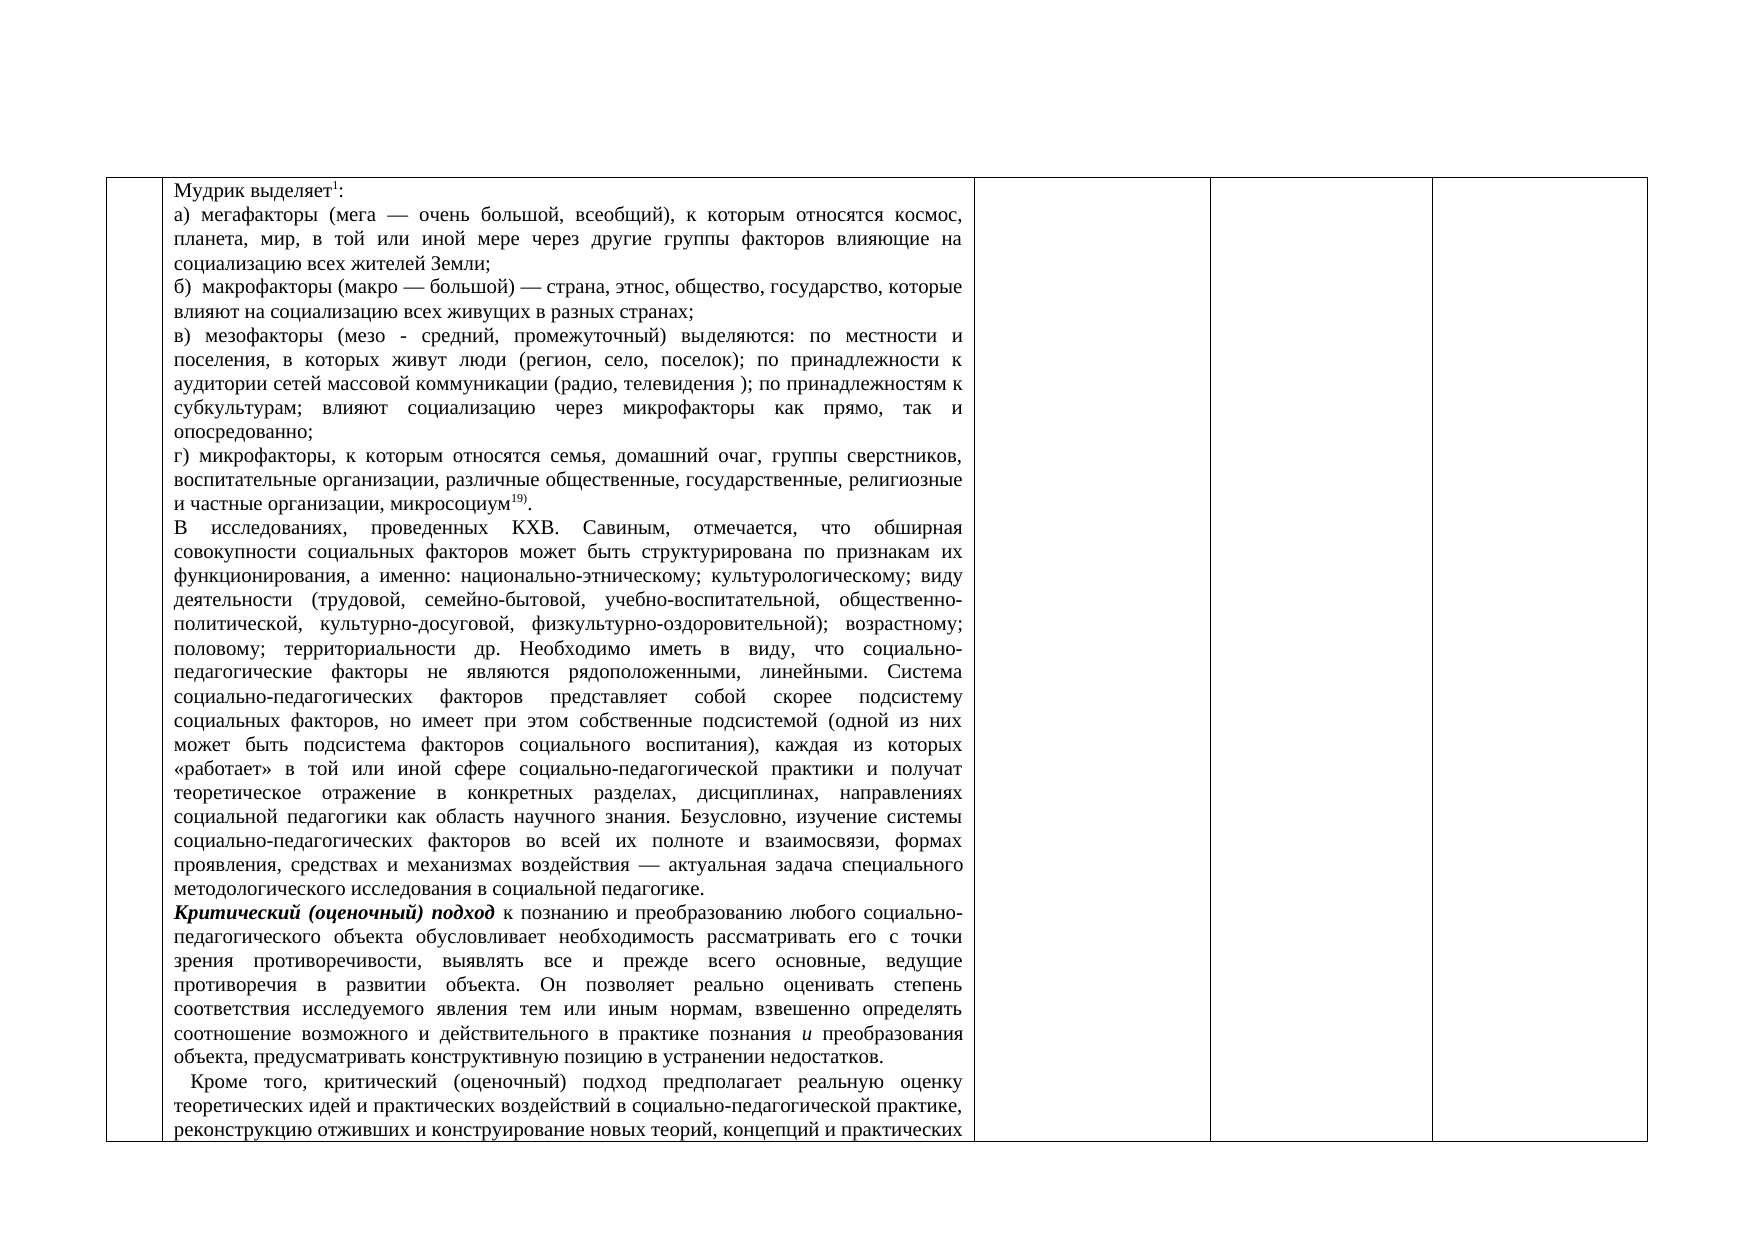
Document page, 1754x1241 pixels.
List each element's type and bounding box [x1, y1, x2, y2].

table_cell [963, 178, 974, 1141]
table_cell [1211, 178, 1432, 1141]
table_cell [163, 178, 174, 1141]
table_cell [975, 178, 1210, 1141]
table_cell [1433, 178, 1647, 1141]
table_cell [107, 178, 162, 1141]
